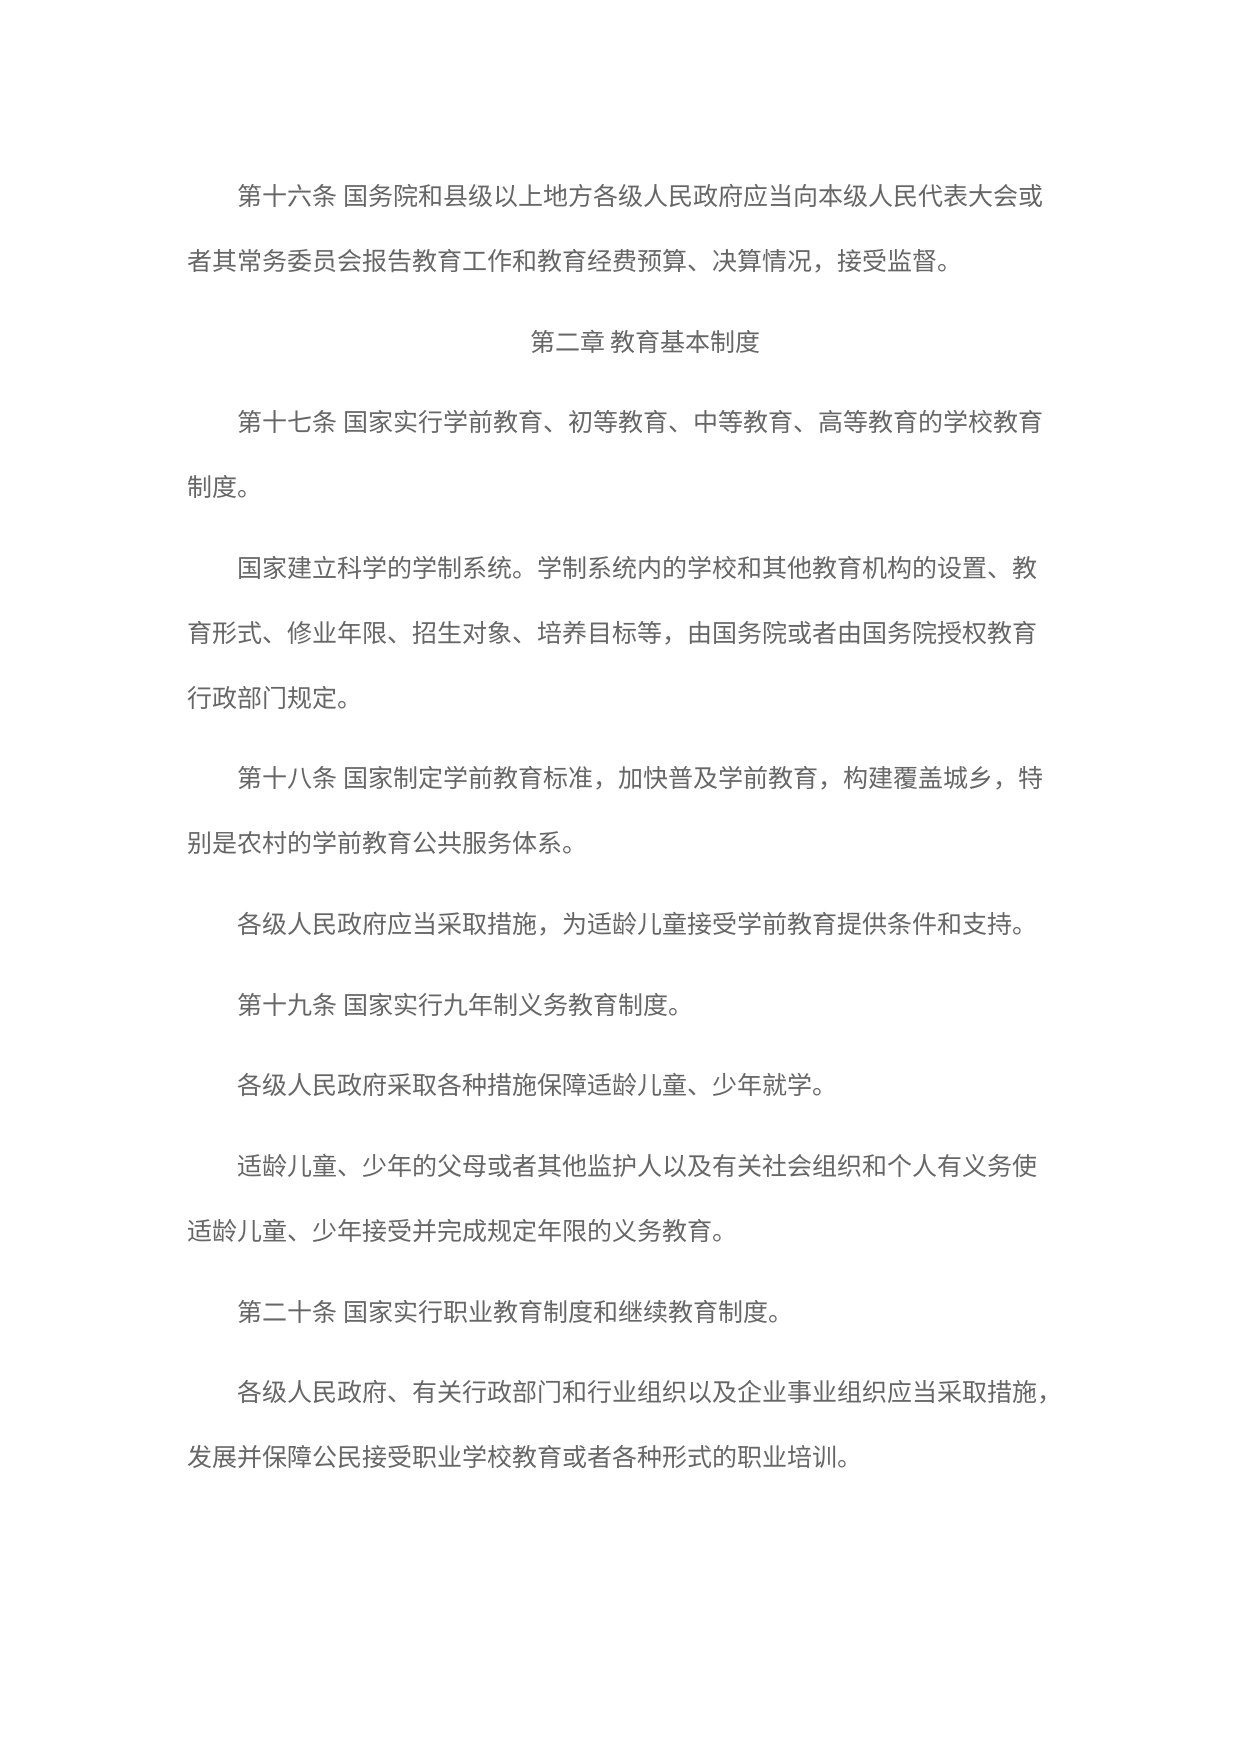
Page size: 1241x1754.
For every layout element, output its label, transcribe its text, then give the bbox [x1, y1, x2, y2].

text 各级人民政府、有关行政部门和行业组织以及企业事业组织应当采取措施，发展并保障公民接受职业学校教育或者各种形式的职业培训。 [187, 1358, 1053, 1488]
text 第十六条 国务院和县级以上地方各级人民政府应当向本级人民代表大会或者其常务委员会报告教育工作和教育经费预算、决算情况，接受监督。 [187, 162, 1053, 292]
text 各级人民政府应当采取措施，为适龄儿童接受学前教育提供条件和支持。 [187, 890, 1053, 955]
text 第二十条 国家实行职业教育制度和继续教育制度。 [187, 1278, 1053, 1343]
text 适龄儿童、少年的父母或者其他监护人以及有关社会组织和个人有义务使适龄儿童、少年接受并完成规定年限的义务教育。 [187, 1132, 1053, 1262]
text 各级人民政府采取各种措施保障适龄儿童、少年就学。 [187, 1051, 1053, 1116]
text 国家建立科学的学制系统。学制系统内的学校和其他教育机构的设置、教育形式、修业年限、招生对象、培养目标等，由国务院或者由国务院授权教育行政部门规定。 [187, 534, 1053, 729]
text 第十九条 国家实行九年制义务教育制度。 [187, 971, 1053, 1036]
text 第十七条 国家实行学前教育、初等教育、中等教育、高等教育的学校教育制度。 [187, 388, 1053, 518]
text 第二章 教育基本制度 [187, 308, 1053, 373]
text 第十八条 国家制定学前教育标准，加快普及学前教育，构建覆盖城乡，特别是农村的学前教育公共服务体系。 [187, 744, 1053, 874]
